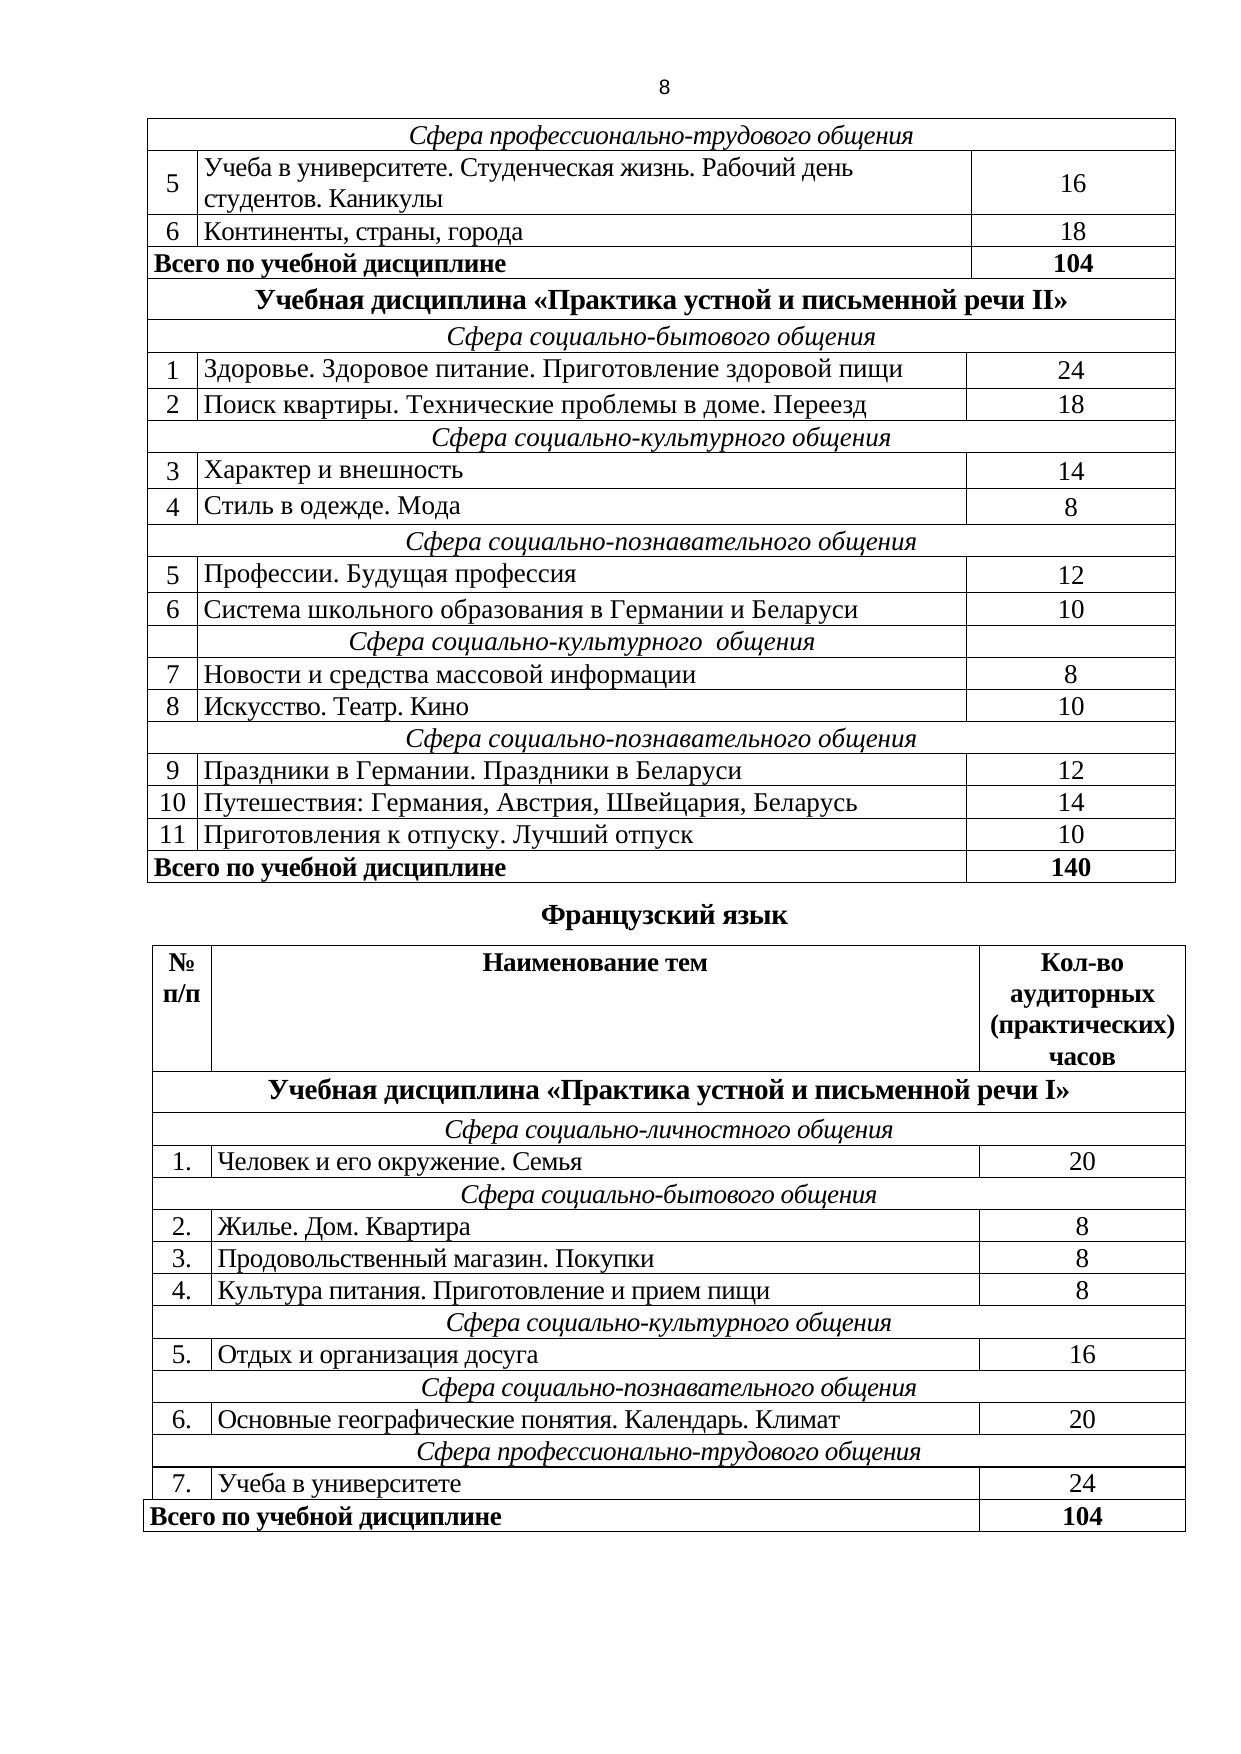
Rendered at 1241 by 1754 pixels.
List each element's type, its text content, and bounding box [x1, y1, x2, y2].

table_cell Праздники в Германии. Праздники в Беларуси [198, 754, 966, 785]
table_cell Новости и средства массовой информации [198, 658, 966, 689]
table_cell Учебная дисциплина «Практика устной и письменной речи II» [148, 279, 1175, 319]
table_cell 8 [967, 658, 1175, 689]
table_cell Профессии. Будущая профессия [198, 557, 966, 592]
table_cell 10 [967, 690, 1175, 721]
table_cell Отдых и организация досуга [212, 1339, 979, 1370]
table_cell Сфера социально-познавательного общения [153, 1371, 1185, 1402]
table_cell 8 [148, 690, 197, 721]
table_cell 18 [967, 389, 1175, 420]
table_cell 8 [980, 1274, 1185, 1305]
table_cell 20 [980, 1146, 1185, 1177]
table_cell 14 [967, 786, 1175, 818]
table_cell 4 [148, 489, 197, 524]
table_cell [967, 626, 1175, 657]
table_cell 10 [967, 593, 1175, 624]
table_cell 20 [980, 1403, 1185, 1434]
table_cell Сфера социально-культурного общения [198, 626, 966, 657]
table_cell Приготовления к отпуску. Лучший отпуск [198, 819, 966, 850]
table_cell Учеба в университете [212, 1468, 979, 1498]
table_cell Сфера социально-бытового общения [153, 1178, 1185, 1209]
table_cell 3 [148, 453, 197, 488]
table_cell 8 [980, 1242, 1185, 1273]
table_cell Учебная дисциплина «Практика устной и письменной речи I» [153, 1072, 1185, 1112]
table_cell Всего по учебной дисциплине [148, 247, 971, 278]
table_cell Продовольственный магазин. Покупки [212, 1242, 979, 1273]
table_cell 5 [148, 557, 197, 592]
table_cell Путешествия: Германия, Австрия, Швейцария, Беларусь [198, 786, 966, 818]
table_cell 11 [148, 819, 197, 850]
table_cell 104 [972, 247, 1175, 278]
table_cell Искусство. Театр. Кино [198, 690, 966, 721]
table_cell 1 [148, 353, 197, 388]
table_cell 10 [967, 819, 1175, 850]
table_cell Сфера социально-познавательного общения [148, 525, 1175, 556]
table_cell Сфера профессионально-трудового общения [153, 1435, 1185, 1466]
table_cell 7. [153, 1468, 211, 1498]
table_cell Сфера социально-культурного общения [148, 421, 1175, 452]
table_cell 12 [967, 557, 1175, 592]
table_cell 16 [980, 1339, 1185, 1370]
table_cell Сфера социально-культурного общения [153, 1306, 1185, 1338]
table_cell Здоровье. Здоровое питание. Приготовление здоровой пищи [198, 353, 966, 388]
table_cell 1. [153, 1146, 211, 1177]
table_cell [148, 626, 197, 657]
table_cell Человек и его окружение. Семья [212, 1146, 979, 1177]
table_cell 104 [980, 1500, 1185, 1531]
table_cell Культура питания. Приготовление и прием пищи [212, 1274, 979, 1305]
table_cell Сфера социально-познавательного общения [148, 722, 1175, 753]
table_cell Сфера социально-бытового общения [148, 320, 1175, 352]
table_cell Сфера социально-личностного общения [153, 1113, 1185, 1144]
table_cell 7 [148, 658, 197, 689]
table_header Кол-во аудиторных (практических) часов [980, 946, 1185, 1071]
table_cell 5. [153, 1339, 211, 1370]
table_cell Учеба в университете. Студенческая жизнь. Рабочий день студентов. Каникулы [198, 151, 971, 214]
table_cell 2. [153, 1210, 211, 1241]
table_cell 6. [153, 1403, 211, 1434]
table_cell Жилье. Дом. Квартира [212, 1210, 979, 1241]
table_cell 8 [980, 1210, 1185, 1241]
table_cell Стиль в одежде. Мода [198, 489, 966, 524]
table_cell Сфера профессионально-трудового общения [148, 119, 1175, 150]
table_cell 4. [153, 1274, 211, 1305]
table_cell 3. [153, 1242, 211, 1273]
table_cell Всего по учебной дисциплине [148, 851, 966, 882]
table_cell Континенты, страны, города [198, 215, 971, 246]
table_cell 5 [148, 151, 197, 214]
table_cell 12 [967, 754, 1175, 785]
table_cell Основные географические понятия. Календарь. Климат [212, 1403, 979, 1434]
table_cell 6 [148, 593, 197, 624]
table_header Наименование тем [212, 946, 979, 1071]
table_cell 2 [148, 389, 197, 420]
table_cell 14 [967, 453, 1175, 488]
table_cell Поиск квартиры. Технические проблемы в доме. Переезд [198, 389, 966, 420]
table_cell 10 [148, 786, 197, 818]
table_cell 24 [980, 1468, 1185, 1498]
table_cell 24 [967, 353, 1175, 388]
table_header № п/п [153, 946, 211, 1071]
table_cell 140 [967, 851, 1175, 882]
table_cell 18 [972, 215, 1175, 246]
text Французский язык [148, 897, 1181, 931]
table_cell Всего по учебной дисциплине [144, 1500, 979, 1531]
table_cell 16 [972, 151, 1175, 214]
table_cell Система школьного образования в Германии и Беларуси [198, 593, 966, 624]
table_cell 9 [148, 754, 197, 785]
table_cell Характер и внешность [198, 453, 966, 488]
table_cell 6 [148, 215, 197, 246]
table_cell 8 [967, 489, 1175, 524]
